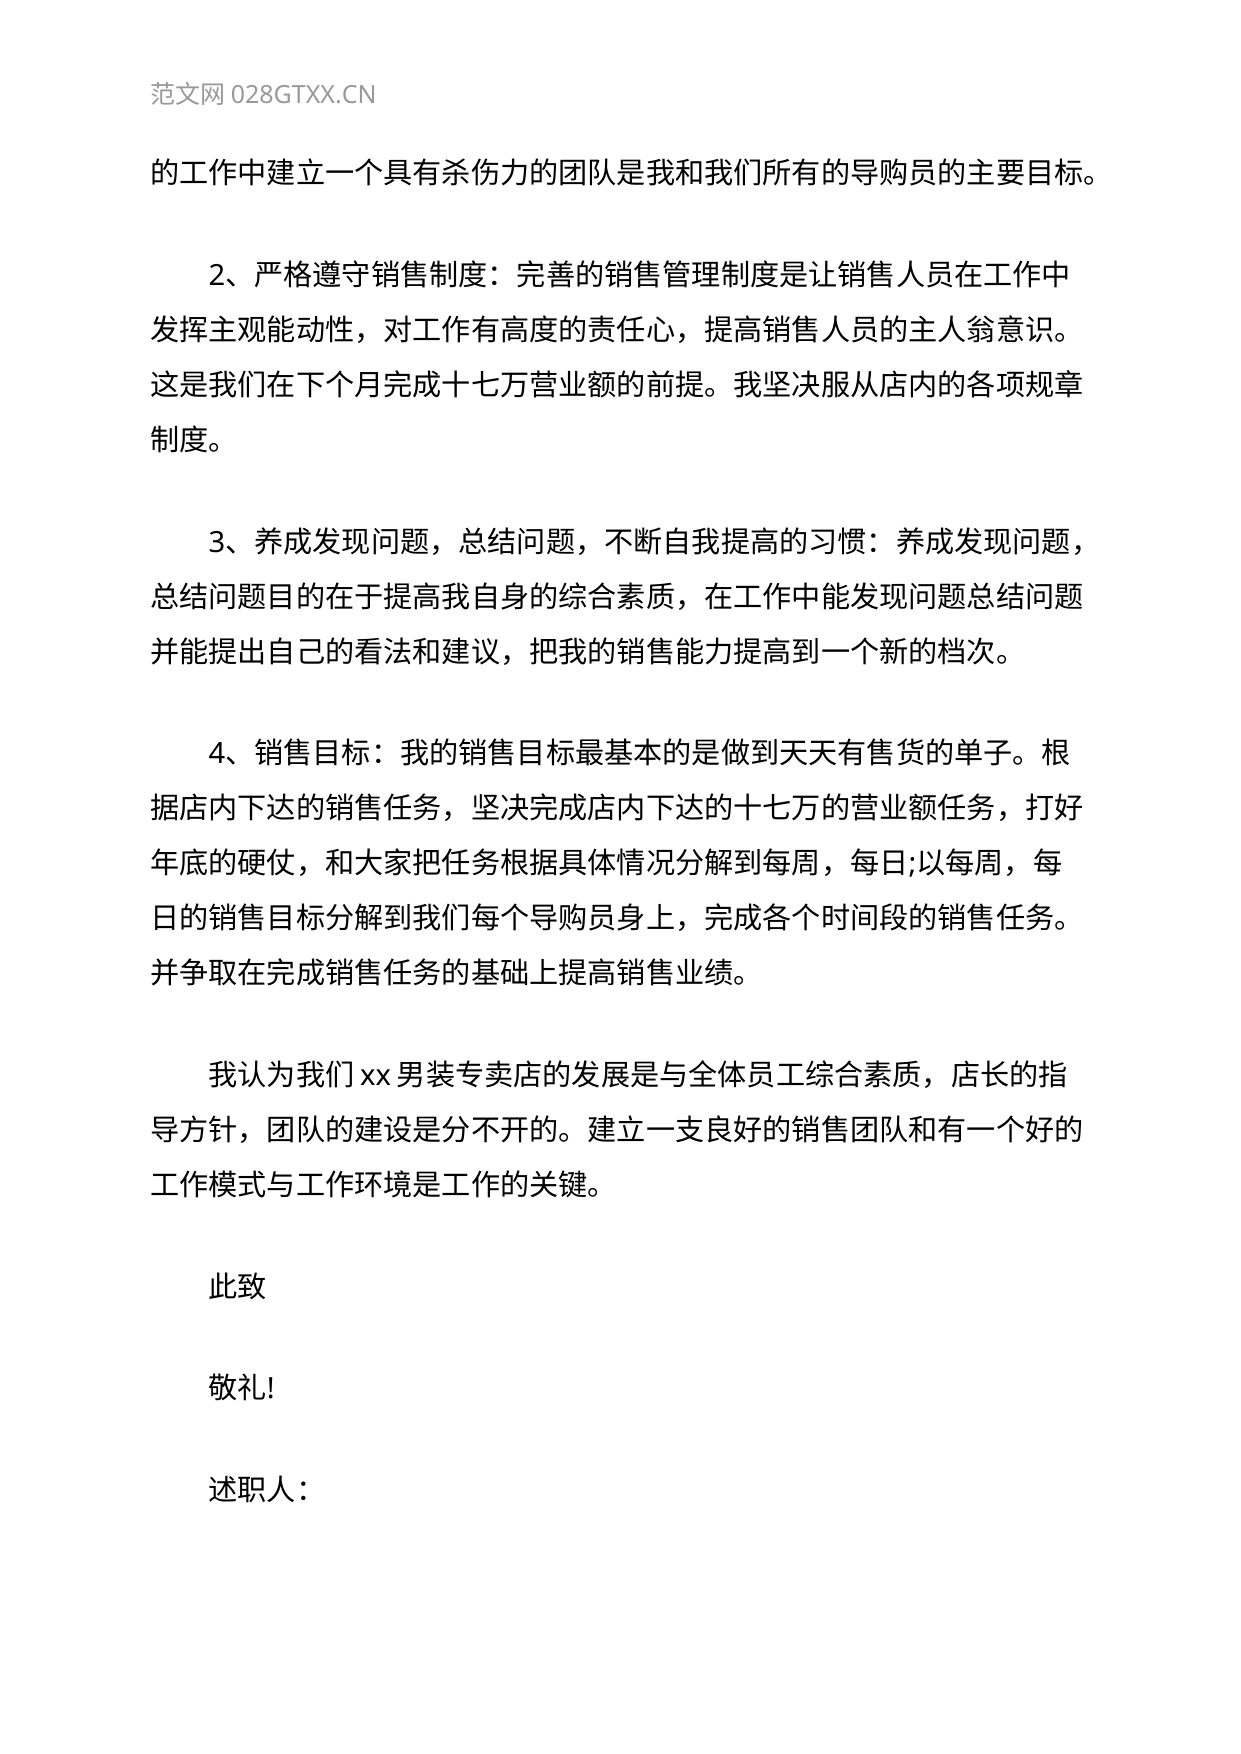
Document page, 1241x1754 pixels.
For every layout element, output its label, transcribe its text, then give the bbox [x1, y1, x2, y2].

text 我认为我们xx男装专卖店的发展是与全体员工综合素质，店长的指导方针，团队的建设是分不开的。建立一支良好的销售团队和有一个好的工作模式与工作环境是工作的关键。 [150, 1052, 1090, 1204]
text 3、养成发现问题，总结问题，不断自我提高的习惯：养成发现问题，总结问题目的在于提高我自身的综合素质，在工作中能发现问题总结问题并能提出自己的看法和建议，把我的销售能力提高到一个新的档次。 [150, 518, 1090, 671]
text 2、严格遵守销售制度：完善的销售管理制度是让销售人员在工作中发挥主观能动性，对工作有高度的责任心，提高销售人员的主人翁意识。这是我们在下个月完成十七万营业额的前提。我坚决服从店内的各项规章制度。 [150, 252, 1090, 459]
text 4、销售目标：我的销售目标最基本的是做到天天有售货的单子。根据店内下达的销售任务，坚决完成店内下达的十七万的营业额任务，打好年底的硬仗，和大家把任务根据具体情况分解到每周，每日;以每周，每日的销售目标分解到我们每个导购员身上，完成各个时间段的销售任务。并争取在完成销售任务的基础上提高销售业绩。 [150, 730, 1090, 992]
text 此致 [150, 1263, 1090, 1306]
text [150, 150, 1090, 192]
text 述职人： [150, 1467, 1090, 1509]
text 敬礼! [150, 1365, 1090, 1407]
